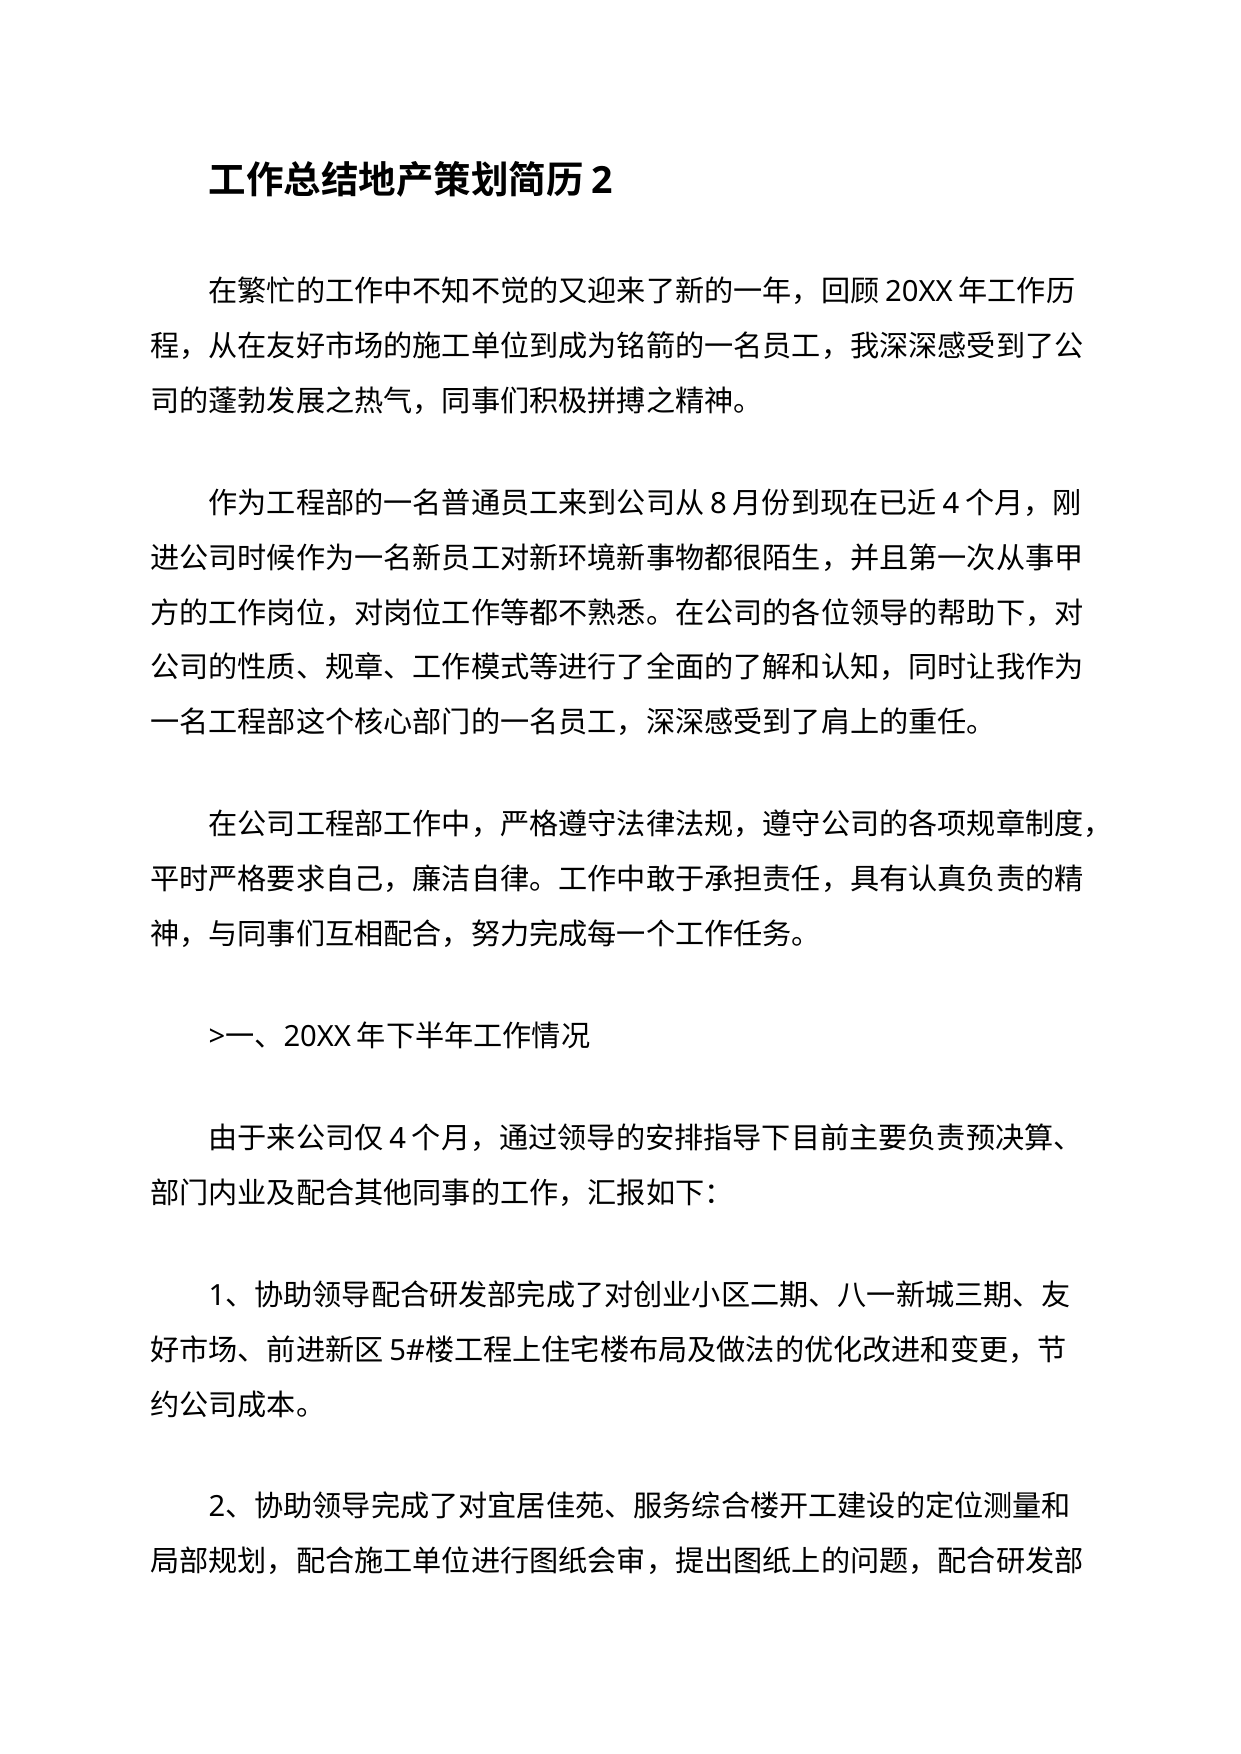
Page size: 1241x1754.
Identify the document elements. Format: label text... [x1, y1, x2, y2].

text 由于来公司仅4个月，通过领导的安排指导下目前主要负责预决算、部门内业及配合其他同事的工作，汇报如下： [150, 1114, 1090, 1212]
text >一、20XX年下半年工作情况 [150, 1012, 1090, 1055]
text 作为工程部的一名普通员工来到公司从8月份到现在已近4个月，刚进公司时候作为一名新员工对新环境新事物都很陌生，并且第一次从事甲方的工作岗位，对岗位工作等都不熟悉。在公司的各位领导的帮助下，对公司的性质、规章、工作模式等进行了全面的了解和认知，同时让我作为一名工程部这个核心部门的一名员工，深深感受到了肩上的重任。 [150, 479, 1090, 741]
text 1、协助领导配合研发部完成了对创业小区二期、八一新城三期、友好市场、前进新区5#楼工程上住宅楼布局及做法的优化改进和变更，节约公司成本。 [150, 1271, 1090, 1423]
text 工作总结地产策划简历2 [150, 150, 1090, 204]
text 在公司工程部工作中，严格遵守法律法规，遵守公司的各项规章制度，平时严格要求自己，廉洁自律。工作中敢于承担责任，具有认真负责的精神，与同事们互相配合，努力完成每一个工作任务。 [150, 801, 1090, 953]
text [150, 1483, 1090, 1580]
text 在繁忙的工作中不知不觉的又迎来了新的一年，回顾20XX年工作历程，从在友好市场的施工单位到成为铭箭的一名员工，我深深感受到了公司的蓬勃发展之热气，同事们积极拼搏之精神。 [150, 268, 1090, 420]
